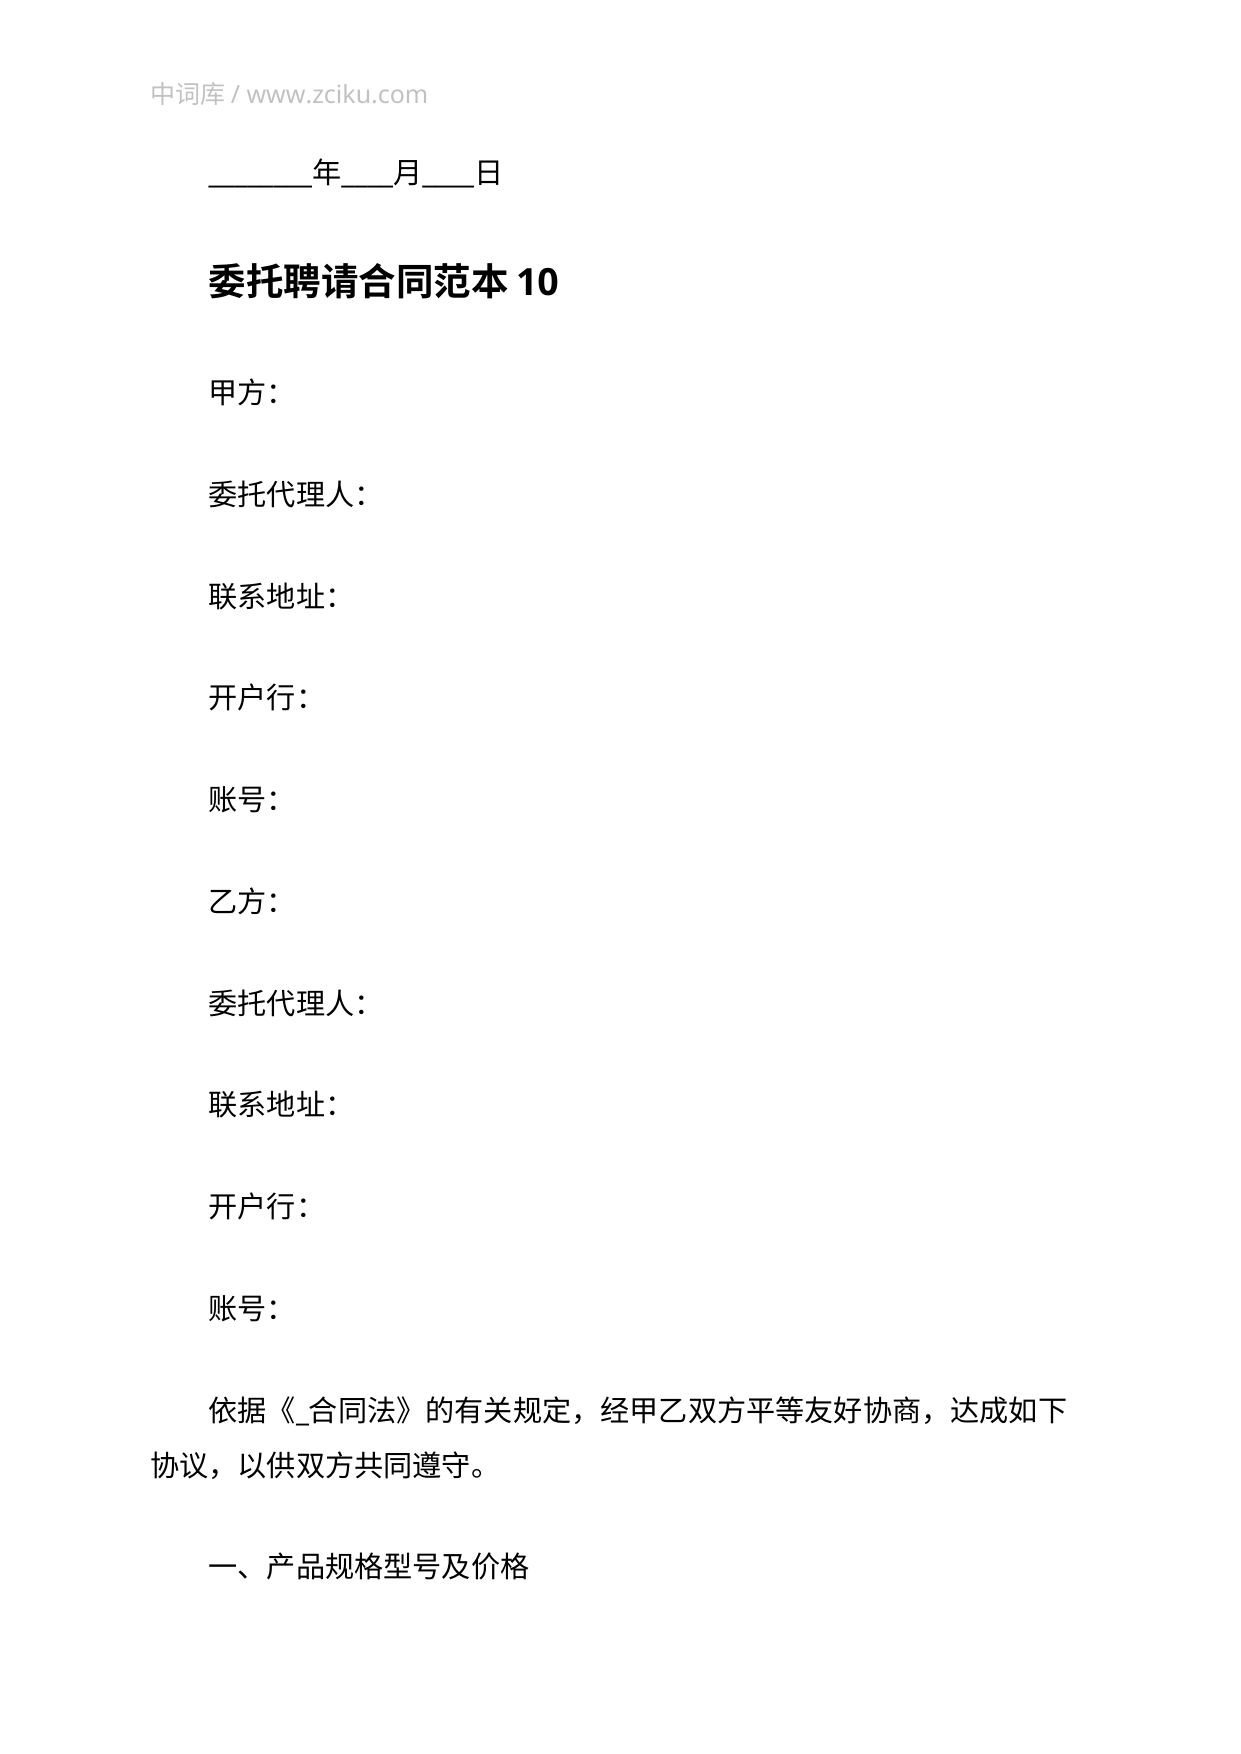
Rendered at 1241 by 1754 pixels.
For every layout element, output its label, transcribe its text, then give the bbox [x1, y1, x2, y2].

text 依据《_合同法》的有关规定，经甲乙双方平等友好协商，达成如下协议，以供双方共同遵守。 [150, 1387, 1090, 1484]
text 账号： [150, 1286, 1090, 1328]
text 乙方： [150, 878, 1090, 921]
text 联系地址： [150, 573, 1090, 615]
text 开户行： [150, 1184, 1090, 1226]
text 委托聘请合同范本10 [150, 252, 1090, 306]
text ________年____月____日 [150, 150, 1090, 192]
text 一、产品规格型号及价格 [150, 1544, 1090, 1586]
text 甲方： [150, 369, 1090, 412]
text 委托代理人： [150, 980, 1090, 1022]
text 账号： [150, 777, 1090, 819]
text 联系地址： [150, 1082, 1090, 1124]
text 开户行： [150, 675, 1090, 717]
text 委托代理人： [150, 471, 1090, 514]
